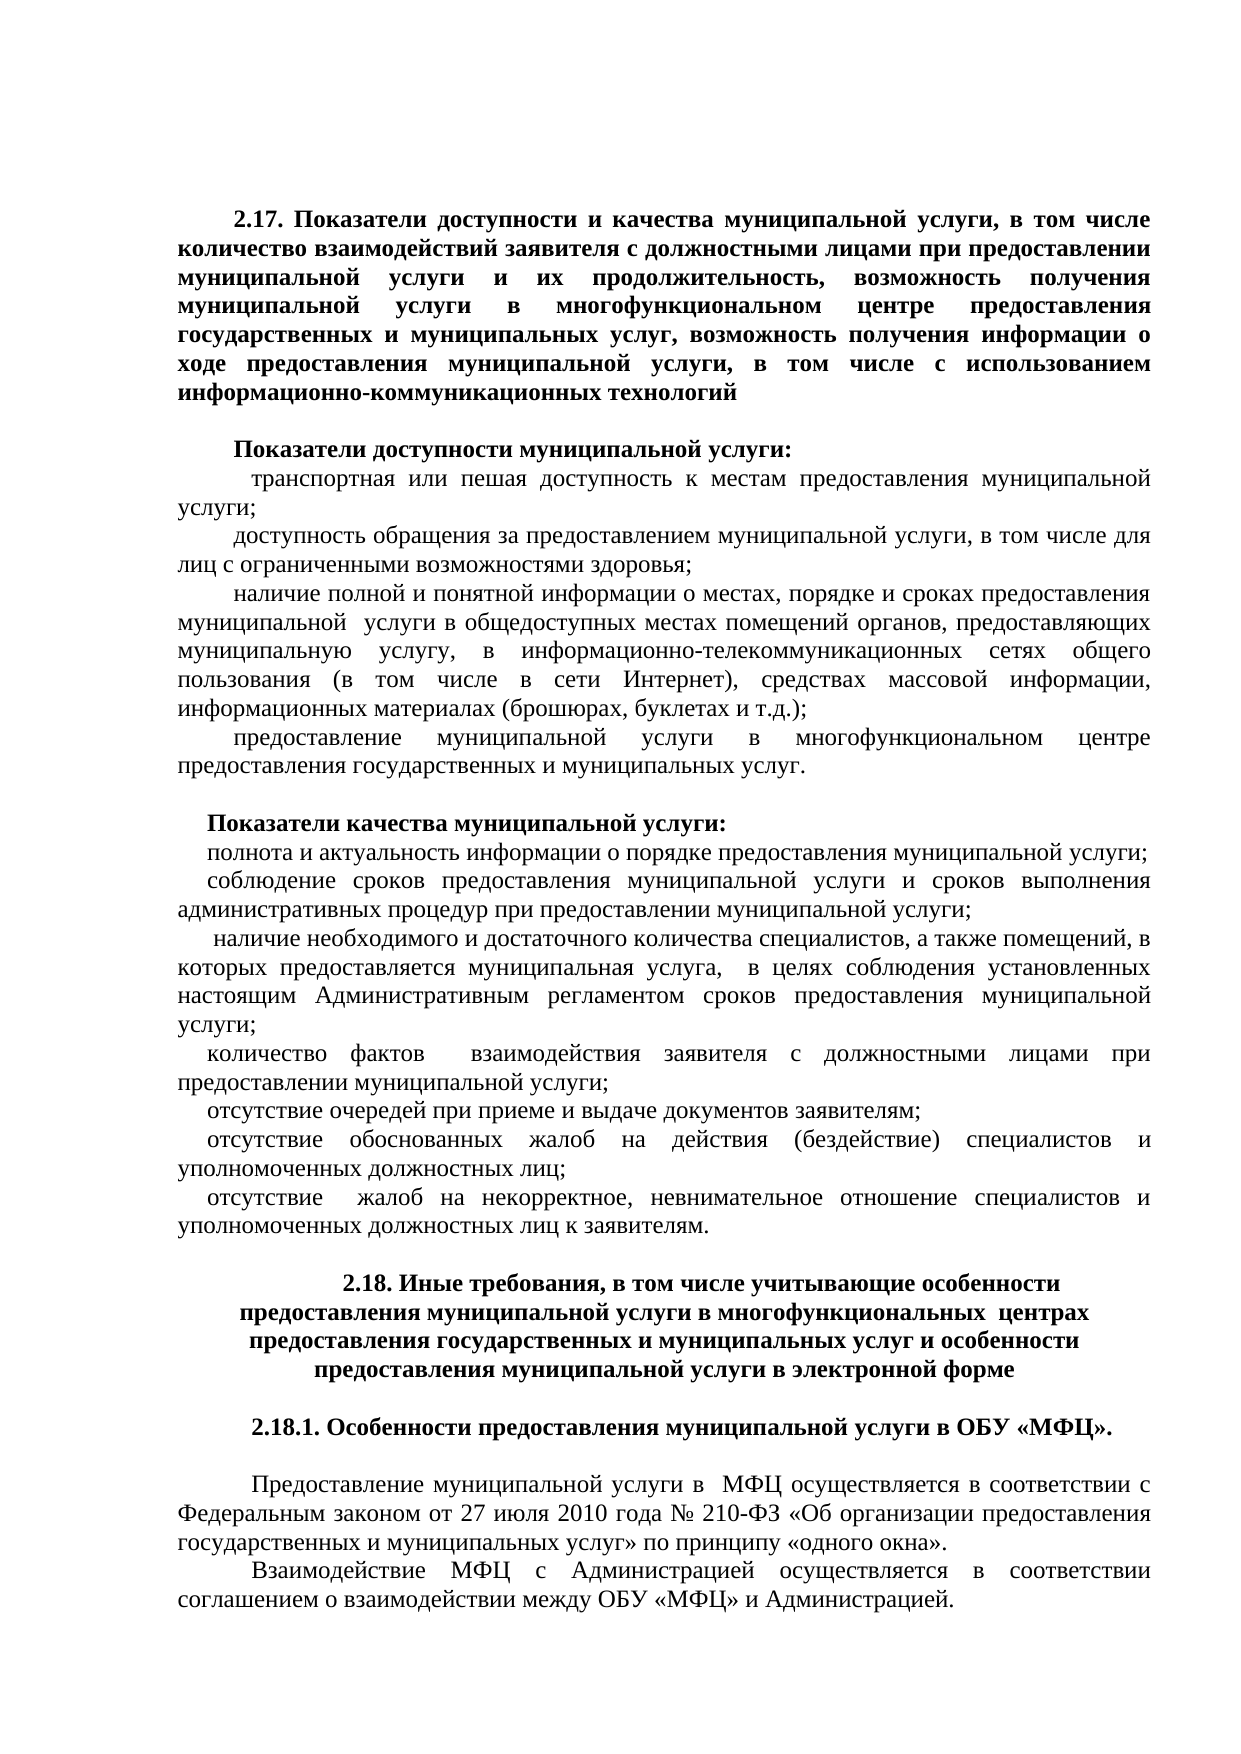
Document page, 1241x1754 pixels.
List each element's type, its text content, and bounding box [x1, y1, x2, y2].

text количество фактов взаимодействия заявителя с должностными лицами при предоставлении муниципальной услуги; [177, 1038, 1152, 1096]
text отсутствие жалоб на некорректное, невнимательное отношение специалистов и уполномоченных должностных лиц к заявителям. [177, 1182, 1152, 1239]
text Показатели качества муниципальной услуги: [177, 808, 1152, 837]
text соблюдение сроков предоставления муниципальной услуги и сроков выполнения административных процедур при предоставлении муниципальной услуги; [177, 866, 1152, 923]
text отсутствие обоснованных жалоб на действия (бездействие) специалистов и уполномоченных должностных лиц; [177, 1124, 1152, 1182]
text Взаимодействие МФЦ с Администрацией осуществляется в соответствии соглашением о взаимодействии между ОБУ «МФЦ» и Администрацией. [177, 1556, 1152, 1613]
text предоставление муниципальной услуги в многофункциональном центре предоставления государственных и муниципальных услуг. [177, 722, 1152, 779]
text 2.18.1. Особенности предоставления муниципальной услуги в ОБУ «МФЦ». [177, 1412, 1152, 1441]
text Показатели доступности муниципальной услуги: [177, 434, 1152, 463]
text полнота и актуальность информации о порядке предоставления муниципальной услуги; [177, 837, 1152, 866]
text транспортная или пешая доступность к местам предоставления муниципальной услуги; [177, 463, 1152, 521]
text отсутствие очередей при приеме и выдаче документов заявителям; [177, 1096, 1152, 1124]
text 2.18. Иные требования, в том числе учитывающие особенности предоставления муниципальной услуги в многофункциональных центрах предоставления государственных и муниципальных услуг и особенности предоставления муниципальной услуги в электронной форме [177, 1268, 1152, 1383]
text 2.17. Показатели доступности и качества муниципальной услуги, в том числе количество взаимодействий заявителя с должностными лицами при предоставлении муниципальной услуги и их продолжительность, возможность получения муниципальной услуги в многофункциональном центре предоставления государственных и муниципальных услуг, возможность получения информации о ходе предоставления муниципальной услуги, в том числе с использованием информационно-коммуникационных технологий [177, 204, 1152, 406]
text наличие необходимого и достаточного количества специалистов, а также помещений, в которых предоставляется муниципальная услуга, в целях соблюдения установленных настоящим Административным регламентом сроков предоставления муниципальной услуги; [177, 923, 1152, 1038]
text наличие полной и понятной информации о местах, порядке и сроках предоставления муниципальной услуги в общедоступных местах помещений органов, предоставляющих муниципальную услугу, в информационно-телекоммуникационных сетях общего пользования (в том числе в сети Интернет), средствах массовой информации, информационных материалах (брошюрах, буклетах и т.д.); [177, 578, 1152, 722]
text Предоставление муниципальной услуги в МФЦ осуществляется в соответствии с Федеральным законом от 27 июля 2010 года № 210-ФЗ «Об организации предоставления государственных и муниципальных услуг» по принципу «одного окна». [177, 1469, 1152, 1556]
text доступность обращения за предоставлением муниципальной услуги, в том числе для лиц с ограниченными возможностями здоровья; [177, 521, 1152, 578]
